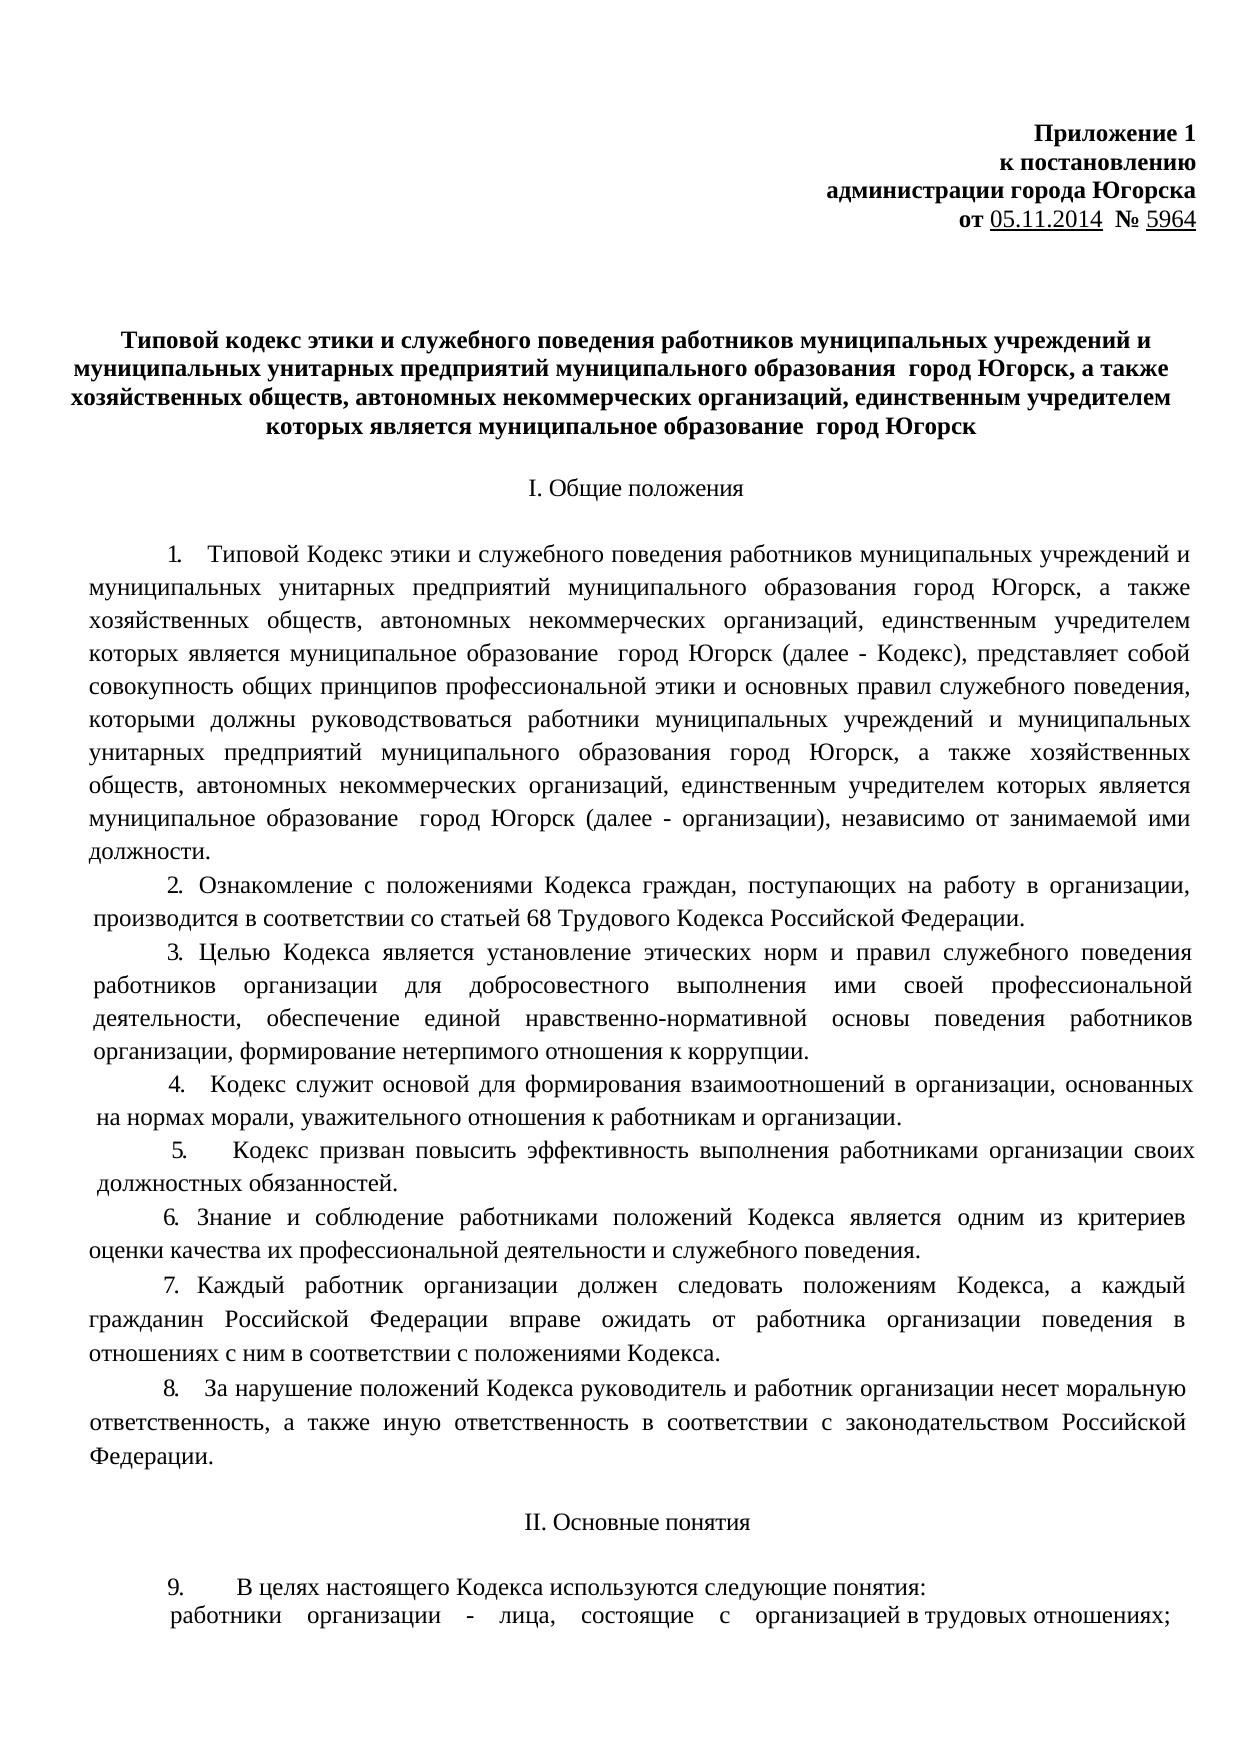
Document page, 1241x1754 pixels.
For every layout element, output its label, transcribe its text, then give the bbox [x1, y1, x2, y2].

text 9. В целях настоящего Кодекса используются следующие понятия: работники организации - лица, состоящие с организацией в трудовых отношениях; [88, 1572, 1186, 1629]
list Знание и соблюдение работниками положений Кодекса является одним из критериев оценки качества их профессиональной деятельности и служебного поведения. [88, 1198, 1186, 1265]
list Целью Кодекса является установление этических норм и правил служебного поведения работников организации для добросовестного выполнения ими своей профессиональной деятельности, обеспечение единой нравственно-нормативной основы поведения работников организации, формирование нетерпимого отношения к коррупции. [93, 934, 1193, 1066]
text 8. За нарушение положений Кодекса руководитель и работник организации несет моральную ответственность, а также иную ответственность в соответствии с законодательством Российской Федерации. [89, 1369, 1187, 1471]
text 5. Кодекс призван повысить эффективность выполнения работниками организации своих должностных обязанностей. [97, 1132, 1196, 1198]
text 1. Типовой Кодекс этики и служебного поведения работников муниципальных учреждений и муниципальных унитарных предприятий муниципального образования город Югорск, а также хозяйственных обществ, автономных некоммерческих организаций, единственным учредителем которых является муниципальное образование город Югорск (далее - Кодекс), представляет собой совокупность общих принципов профессиональной этики и основных правил служебного поведения, которыми должны руководствоваться работники муниципальных учреждений и муниципальных унитарных предприятий муниципального образования город Югорск, а также хозяйственных обществ, автономных некоммерческих организаций, единственным учредителем которых является муниципальное образование город Югорск (далее - организации), независимо от занимаемой ими должности. [88, 536, 1192, 866]
list Каждый работник организации должен следовать положениям Кодекса, а каждый гражданин Российской Федерации вправе ожидать от работника организации поведения в отношениях с ним в соответствии с положениями Кодекса. [88, 1267, 1186, 1368]
text Типовой кодекс этики и служебного поведения работников муниципальных учреждений и муниципальных унитарных предприятий муниципального образования город Югорск, а также хозяйственных обществ, автономных некоммерческих организаций, единственным учредителем которых является муниципальное образование город Югорск [59, 325, 1183, 440]
text Приложение 1 [88, 118, 1196, 147]
list Ознакомление с положениями Кодекса граждан, поступающих на работу в организации, производится в соответствии со статьей 68 Трудового Кодекса Российской Федерации. [93, 867, 1192, 933]
text администрации города Югорска [88, 176, 1196, 204]
text 4. Кодекс служит основой для формирования взаимоотношений в организации, основанных на нормах морали, уважительного отношения к работникам и организации. [96, 1066, 1194, 1132]
text от 05.11.2014 № 5964 [88, 204, 1196, 233]
text II. Основные понятия [88, 1507, 1186, 1536]
text I. Общие положения [88, 473, 1183, 502]
text к постановлению [88, 147, 1196, 176]
